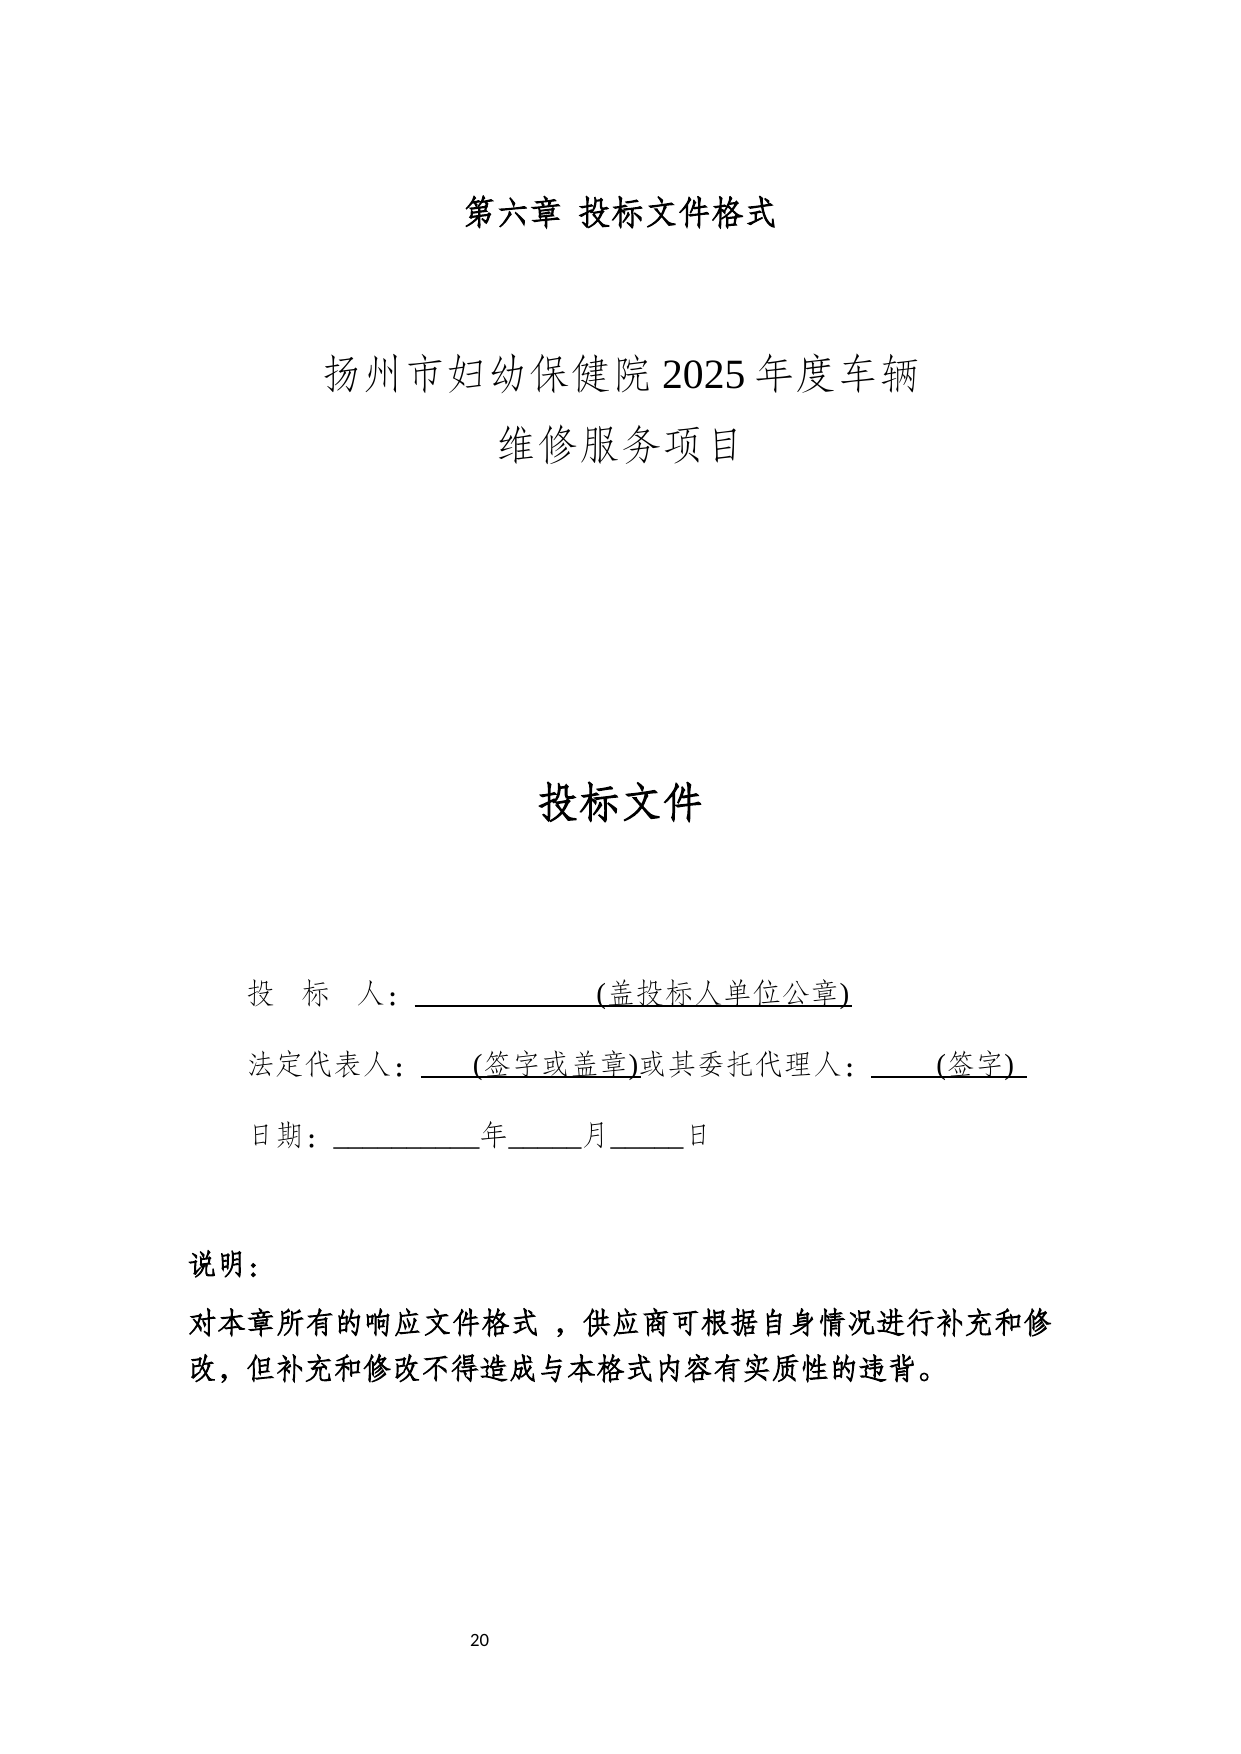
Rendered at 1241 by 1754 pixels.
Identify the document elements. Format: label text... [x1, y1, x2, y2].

subtitle 第六章 投标文件格式 [187, 187, 1053, 233]
text 法定代表人： (签字或盖章)或其委托代理人： (签字) [187, 1037, 1053, 1083]
text 说明： [187, 1237, 1053, 1283]
text 扬州市妇幼保健院2025年度车辆 [187, 349, 1053, 399]
text 投 标 人： (盖投标人单位公章) [187, 967, 1053, 1012]
text 日期：__________年_____月_____日 [187, 1108, 1053, 1154]
text 投标文件 [187, 781, 1053, 827]
text 对本章所有的响应文件格式 ，供应商可根据自身情况进行补充和修改，但补充和修改不得造成与本格式内容有实质性的违背。 [187, 1296, 1053, 1387]
text 维修服务项目 [187, 423, 1053, 470]
